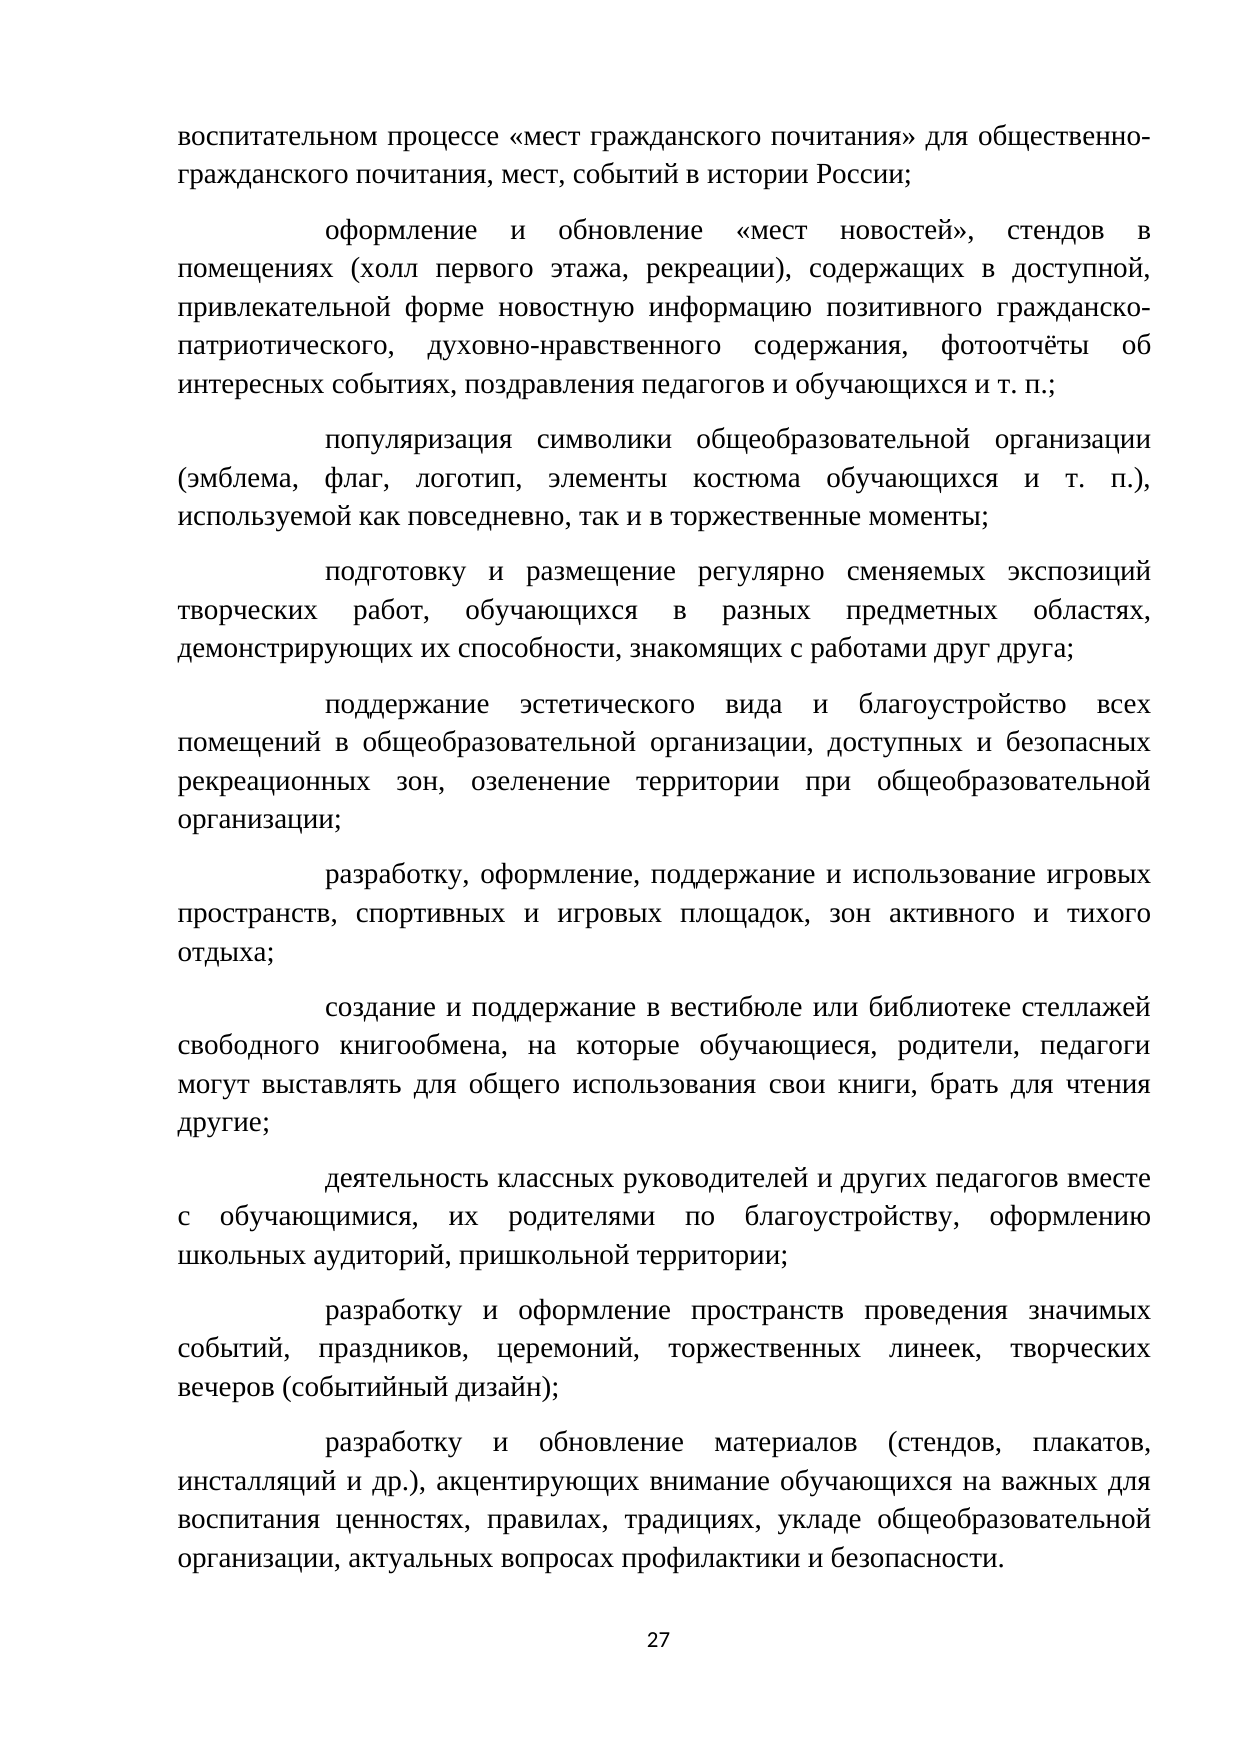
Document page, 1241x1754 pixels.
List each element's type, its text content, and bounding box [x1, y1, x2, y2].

text разработку, оформление, поддержание и использование игровых пространств, спортивных и игровых площадок, зон активного и тихого отдыха; [177, 857, 1152, 967]
text оформление и обновление «мест новостей», стендов в помещениях (холл первого этажа, рекреации), содержащих в доступной, привлекательной форме новостную информацию позитивного гражданско-патриотического, духовно-нравственного содержания, фотоотчёты об интересных событиях, поздравления педагогов и обучающихся и т. п.; [177, 212, 1152, 399]
text создание и поддержание в вестибюле или библиотеке стеллажей свободного книгообмена, на которые обучающиеся, родители, педагоги могут выставлять для общего использования свои книги, брать для чтения другие; [177, 989, 1152, 1138]
text разработку и обновление материалов (стендов, плакатов, инсталляций и др.), акцентирующих внимание обучающихся на важных для воспитания ценностях, правилах, традициях, укладе общеобразовательной организации, актуальных вопросах профилактики и безопасности. [177, 1424, 1152, 1573]
text популяризация символики общеобразовательной организации (эмблема, флаг, логотип, элементы костюма обучающихся и т. п.), используемой как повседневно, так и в торжественные моменты; [177, 421, 1152, 532]
text разработку и оформление пространств проведения значимых событий, праздников, церемоний, торжественных линеек, творческих вечеров (событийный дизайн); [177, 1292, 1152, 1403]
text деятельность классных руководителей и других педагогов вместе с обучающимися, их родителями по благоустройству, оформлению школьных аудиторий, пришкольной территории; [177, 1160, 1152, 1270]
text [177, 118, 1152, 190]
text подготовку и размещение регулярно сменяемых экспозиций творческих работ, обучающихся в разных предметных областях, демонстрирующих их способности, знакомящих с работами друг друга; [177, 553, 1152, 664]
text поддержание эстетического вида и благоустройство всех помещений в общеобразовательной организации, доступных и безопасных рекреационных зон, озеленение территории при общеобразовательной организации; [177, 686, 1152, 835]
